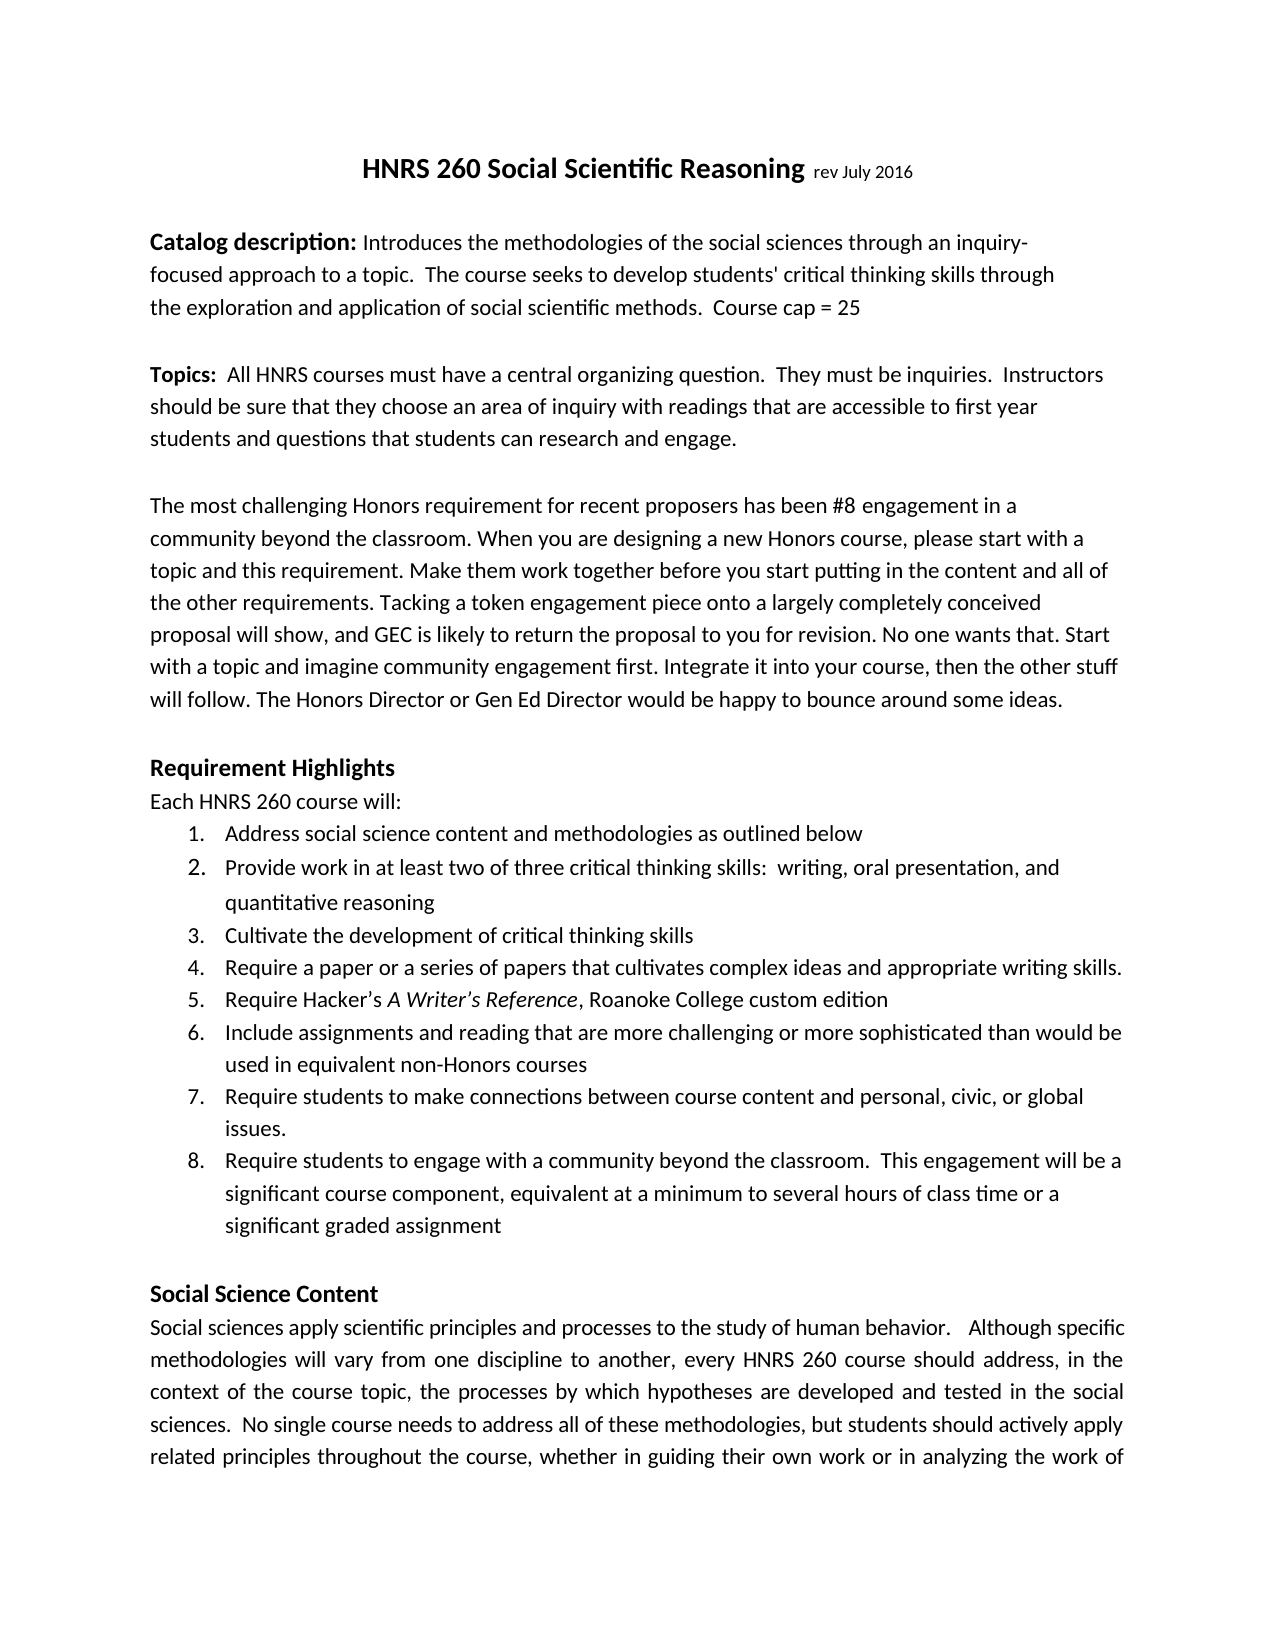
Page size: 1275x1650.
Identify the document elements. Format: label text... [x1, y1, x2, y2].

list Require students to engage with a community beyond the classroom. This engagement will be a significant course component, equivalent at a minimum to several hours of class time or a significant graded assignment [187, 1147, 1125, 1239]
text Each HNRS 260 course will: [150, 787, 1125, 815]
text Social Science Content [150, 1278, 1125, 1309]
list Include assignments and reading that are more challenging or more sophisticated than would be used in equivalent non-Honors courses [187, 1018, 1125, 1078]
text HNRS 260 Social Scientific Reasoning rev July 2016 [150, 150, 1125, 186]
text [150, 1313, 1125, 1470]
list Address social science content and methodologies as outlined below [187, 819, 1125, 847]
list Cultivate the development of critical thinking skills [187, 921, 1125, 949]
text The most challenging Honors requirement for recent proposers has been #8 engagement in a community beyond the classroom. When you are designing a new Honors course, please start with a topic and this requirement. Make them work together before you start putting in the content and all of the other requirements. Tacking a token engagement piece onto a largely completely conceived proposal will show, and GEC is likely to return the proposal to you for revision. No one wants that. Start with a topic and imagine community engagement first. Integrate it into your course, then the other stuff will follow. The Honors Director or Gen Ed Director would be happy to bounce around some ideas. [150, 492, 1125, 713]
text Topics: All HNRS courses must have a central organizing question. They must be inquiries. Instructors should be sure that they choose an area of inquiry with readings that are accessible to first year students and questions that students can research and engage. [150, 360, 1125, 452]
list Require Hacker’s A Writer’s Reference, Roanoke College custom edition [187, 986, 1125, 1014]
text Catalog description: Introduces the methodologies of the social sciences through an inquiry-focused approach to a topic. The course seeks to develop students' critical thinking skills through the exploration and application of social scientific methods. Course cap = 25 [150, 226, 1087, 321]
list Provide work in at least two of three critical thinking skills: writing, oral presentation, and quantitative reasoning [187, 851, 1125, 917]
list Require students to make connections between course content and personal, civic, or global issues. [187, 1082, 1125, 1142]
list Require a paper or a series of papers that cultivates complex ideas and appropriate writing skills. [187, 953, 1125, 981]
text Requirement Highlights [150, 752, 1087, 782]
